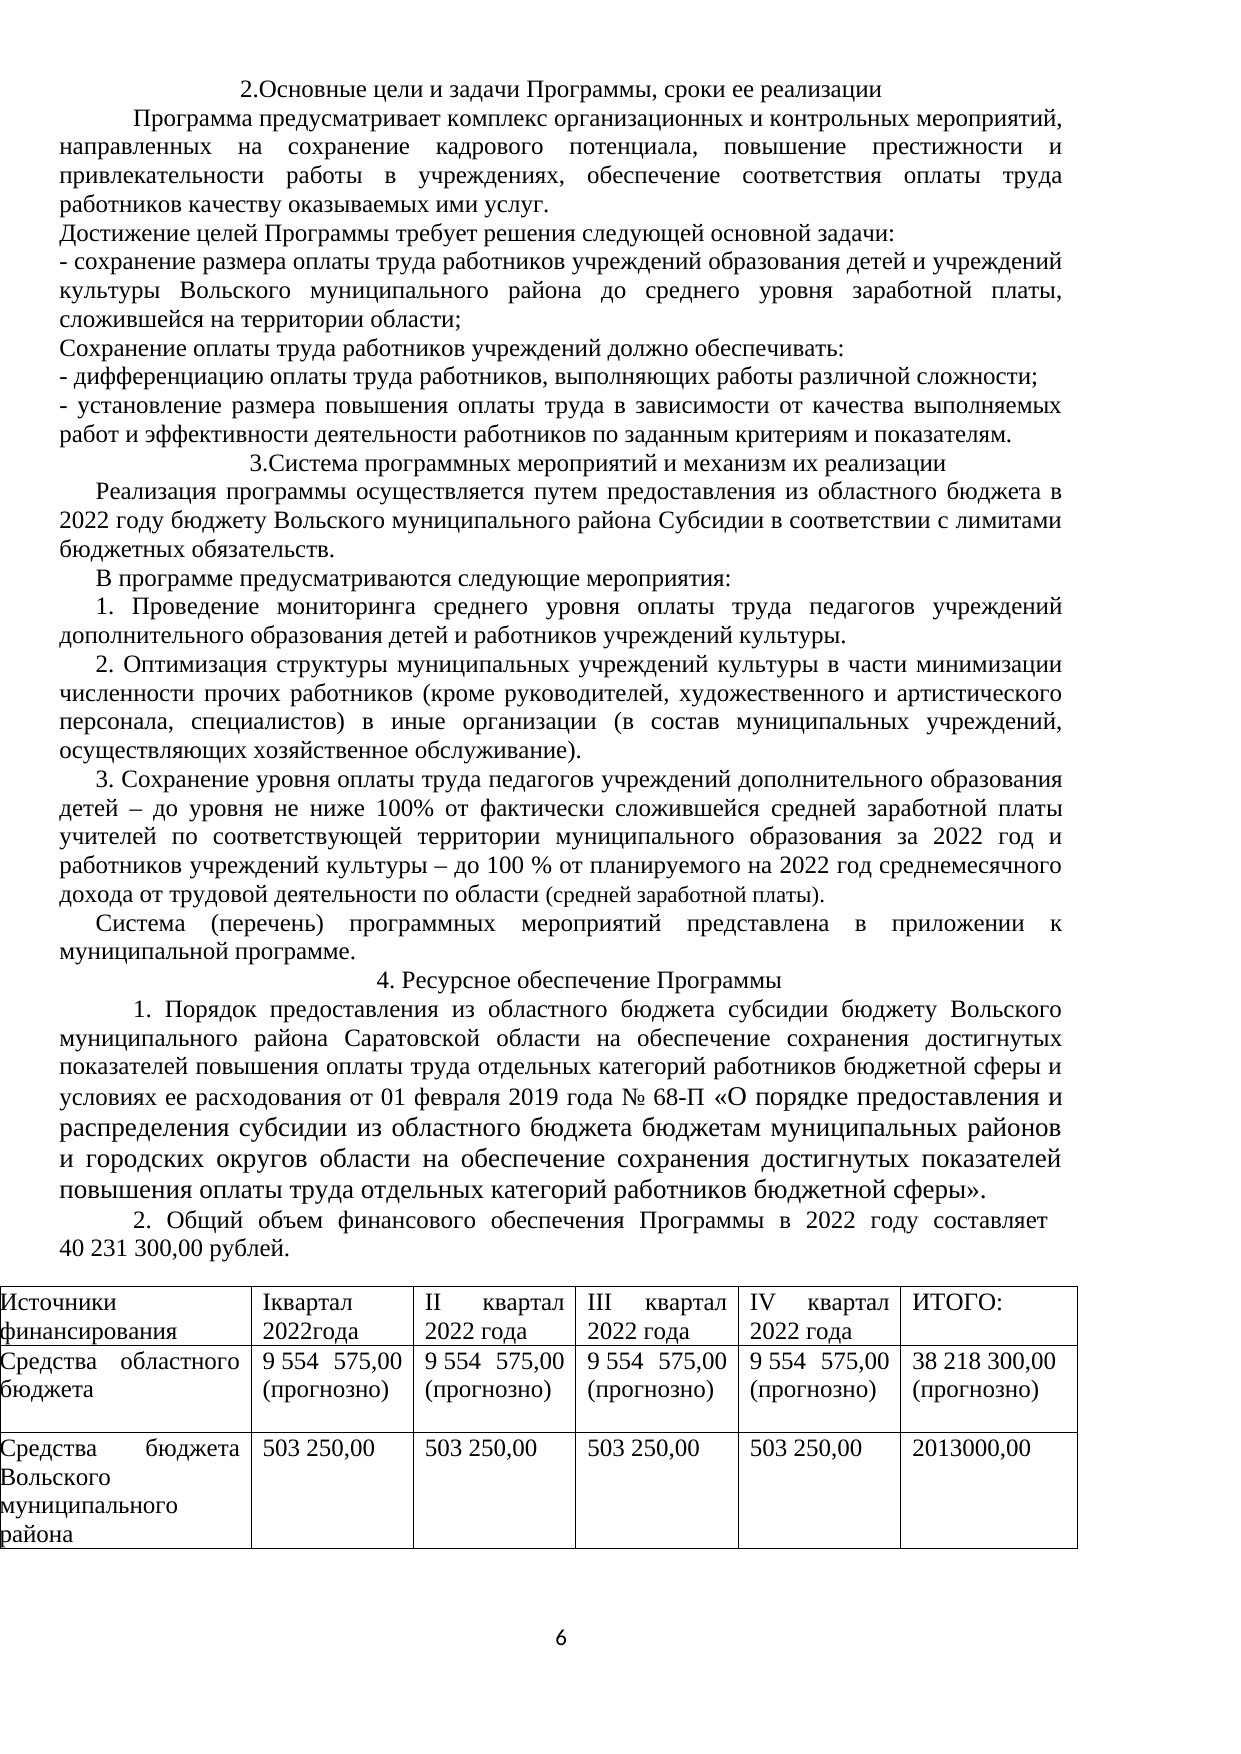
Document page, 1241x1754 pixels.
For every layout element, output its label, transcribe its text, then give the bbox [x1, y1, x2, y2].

table_header ИТОГО: [901, 1287, 1077, 1345]
table_header Источники финансирования [1, 1287, 251, 1345]
text Сохранение оплаты труда работников учреждений должно обеспечивать: [59, 333, 1063, 361]
text 2. Общий объем финансового обеспечения Программы в 2022 году составляет 40 231 300,00 рублей. [59, 1205, 1063, 1262]
table_cell 9 554 575,00 (прогнозно) [739, 1346, 900, 1432]
text Программа предусматривает комплекс организационных и контрольных мероприятий, направленных на сохранение кадрового потенциала, повышение престижности и привлекательности работы в учреждениях, обеспечение соответствия оплаты труда работников качеству оказываемых ими услуг. [59, 103, 1063, 218]
text 2.Основные цели и задачи Программы, сроки ее реализации [59, 74, 1063, 103]
table_cell 503 250,00 [414, 1433, 575, 1548]
text - сохранение размера оплаты труда работников учреждений образования детей и учреждений культуры Вольского муниципального района до среднего уровня заработной платы, сложившейся на территории области; [59, 246, 1063, 333]
text 1. Проведение мониторинга среднего уровня оплаты труда педагогов учреждений дополнительного образования детей и работников учреждений культуры. [59, 591, 1063, 649]
text Реализация программы осуществляется путем предоставления из областного бюджета в 2022 году бюджету Вольского муниципального района Субсидии в соответствии с лимитами бюджетных обязательств. [59, 476, 1063, 563]
table_cell 503 250,00 [252, 1433, 413, 1548]
table_cell 9 554 575,00 (прогнозно) [252, 1346, 413, 1432]
table_cell Средства областного бюджета [1, 1346, 251, 1432]
text - дифференциацию оплаты труда работников, выполняющих работы различной сложности; [59, 361, 1063, 390]
text 3. Сохранение уровня оплаты труда педагогов учреждений дополнительного образования детей – до уровня не ниже 100% от фактически сложившейся средней заработной платы учителей по соответствующей территории муниципального образования за 2022 год и работников учреждений культуры – до 100 % от планируемого на 2022 год среднемесячного дохода от трудовой деятельности по области (средней заработной платы). [59, 764, 1063, 908]
table_header IV квартал 2022 года [739, 1287, 900, 1345]
text 4. Ресурсное обеспечение Программы [59, 965, 1063, 994]
text 1. Порядок предоставления из областного бюджета субсидии бюджету Вольского муниципального района Саратовской области на обеспечение сохранения достигнутых показателей повышения оплаты труда отдельных категорий работников бюджетной сферы и условиях ее расходования от 01 февраля 2019 года № 68-П «О порядке предоставления и распределения субсидии из областного бюджета бюджетам муниципальных районов и городских округов области на обеспечение сохранения достигнутых показателей повышения оплаты труда отдельных категорий работников бюджетной сферы». [59, 994, 1063, 1205]
table_header Iквартал 2022года [252, 1287, 413, 1345]
text 2. Оптимизация структуры муниципальных учреждений культуры в части минимизации численности прочих работников (кроме руководителей, художественного и артистического персонала, специалистов) в иные организации (в состав муниципальных учреждений, осуществляющих хозяйственное обслуживание). [59, 649, 1063, 764]
text - установление размера повышения оплаты труда в зависимости от качества выполняемых работ и эффективности деятельности работников по заданным критериям и показателям. [59, 390, 1063, 448]
table_cell 503 250,00 [576, 1433, 738, 1548]
text Система (перечень) программных мероприятий представлена в приложении к муниципальной программе. [59, 908, 1063, 965]
table_cell 503 250,00 [739, 1433, 900, 1548]
text 3.Система программных мероприятий и механизм их реализации [97, 448, 1063, 476]
table_cell 2013000,00 [901, 1433, 1077, 1548]
table_header III квартал 2022 года [576, 1287, 738, 1345]
text Достижение целей Программы требует решения следующей основной задачи: [59, 218, 1063, 246]
table_cell Средства бюджета Вольского муниципального района [1, 1433, 251, 1548]
text В программе предусматриваются следующие мероприятия: [59, 563, 1063, 591]
table_cell 9 554 575,00 (прогнозно) [414, 1346, 575, 1432]
table_cell 9 554 575,00 (прогнозно) [576, 1346, 738, 1432]
table_header II квартал 2022 года [414, 1287, 575, 1345]
table_cell 38 218 300,00 (прогнозно) [901, 1346, 1077, 1432]
